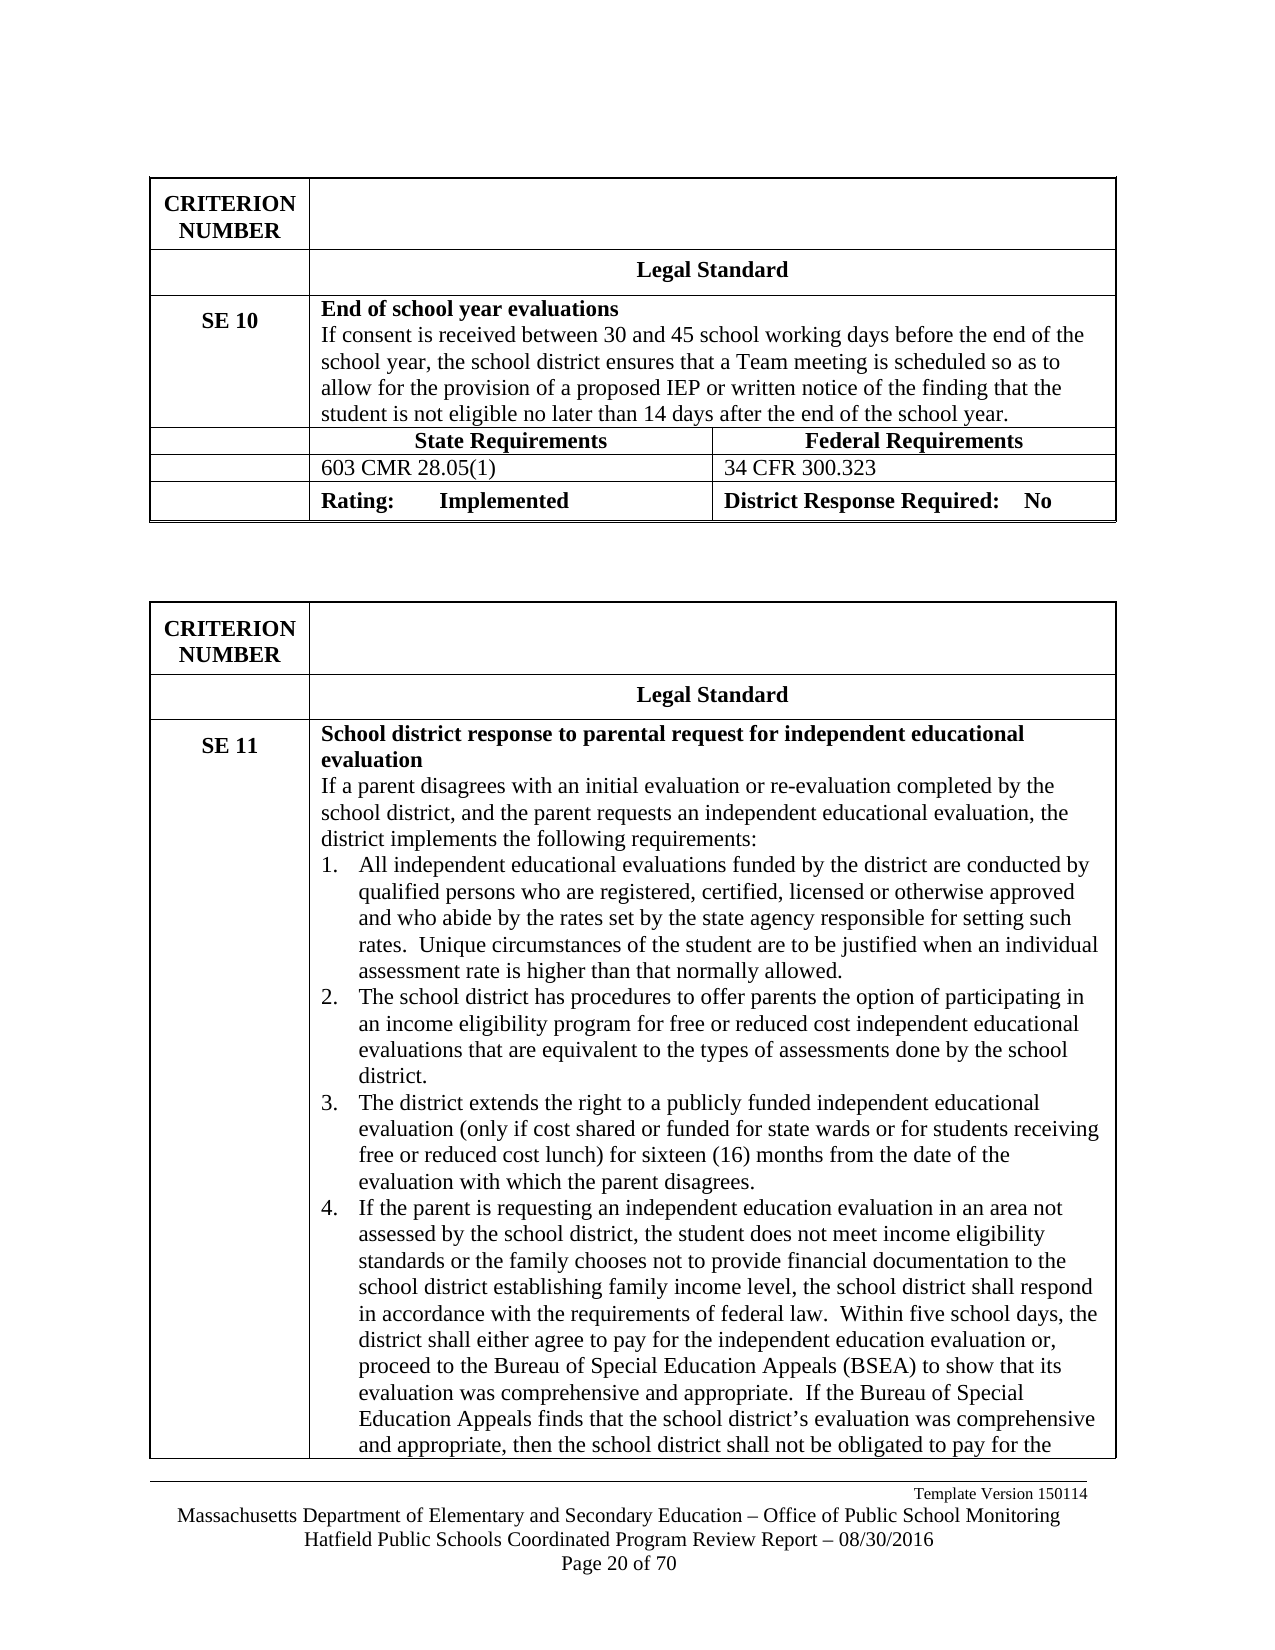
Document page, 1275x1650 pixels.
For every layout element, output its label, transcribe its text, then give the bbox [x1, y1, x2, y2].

table_header CRITERION NUMBER [151, 179, 309, 249]
table_cell No [1013, 482, 1115, 520]
table_cell [151, 428, 309, 454]
table_cell [151, 675, 309, 719]
table_cell Legal Standard [310, 675, 1115, 719]
table_cell Federal Requirements [713, 428, 1115, 454]
table_cell Rating: [310, 482, 422, 520]
table_cell [151, 250, 309, 294]
table_cell State Requirements [310, 428, 712, 454]
table_cell [151, 455, 309, 481]
table_cell SE 10 [151, 296, 309, 427]
table_cell End of school year evaluations If consent is received between 30 and 45 school working days before the end of the school year, the school district ensures that a Team meeting is scheduled so as to allow for the provision of a proposed IEP or written notice of the finding that the student is not eligible no later than 14 days after the end of the school year. [310, 296, 1115, 427]
table_cell 603 CMR 28.05(1) [310, 455, 712, 481]
table_cell District Response Required: [713, 482, 1012, 520]
table_header [310, 603, 1115, 674]
table_header [310, 179, 1115, 249]
table_cell Implemented [422, 482, 712, 520]
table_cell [310, 720, 1115, 1458]
table_header CRITERION NUMBER [151, 603, 309, 674]
table_cell 34 CFR 300.323 [713, 455, 1115, 481]
table_cell SE 11 [151, 720, 309, 1458]
table_cell [151, 482, 309, 520]
table_cell Legal Standard [310, 250, 1115, 294]
